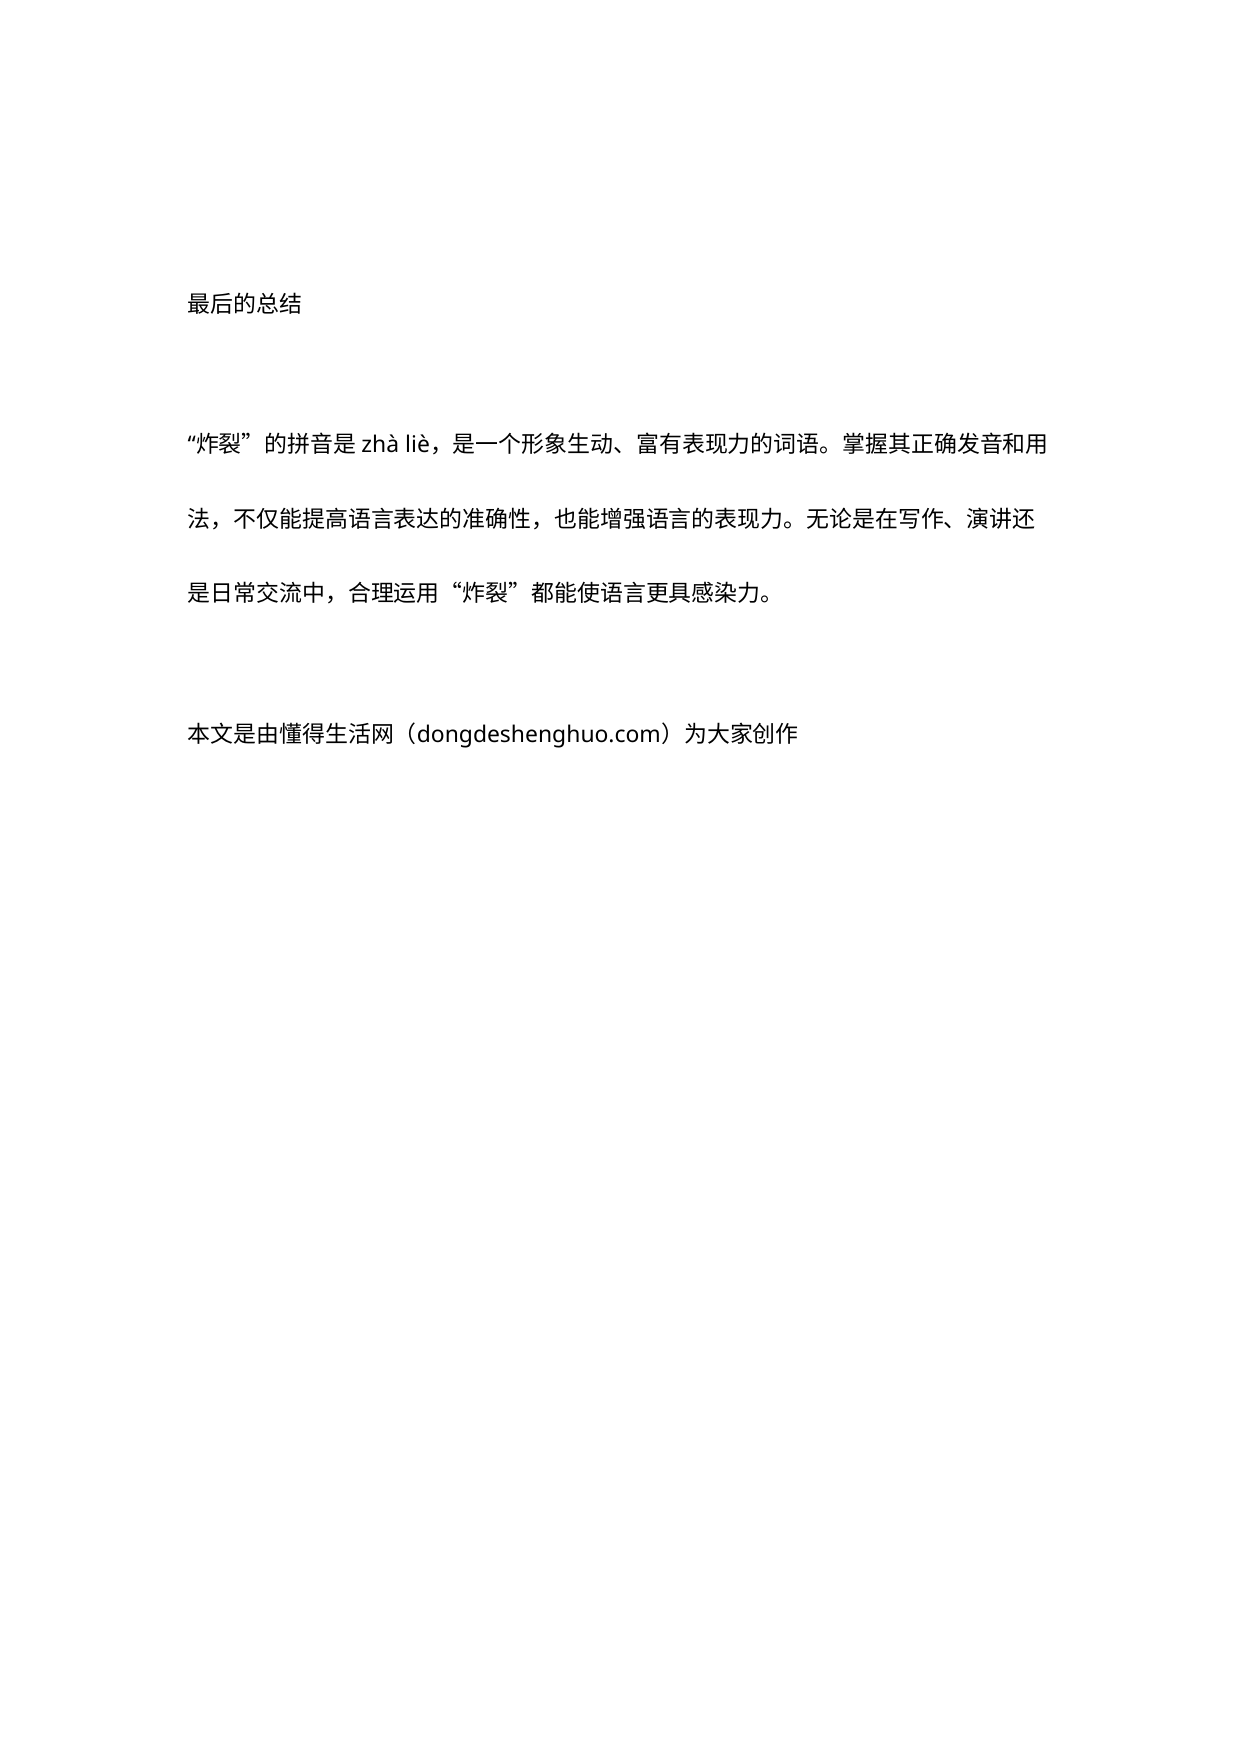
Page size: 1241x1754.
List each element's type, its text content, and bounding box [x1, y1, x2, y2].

text “炸裂”的拼音是 zhà liè，是一个形象生动、富有表现力的词语。掌握其正确发音和用法，不仅能提高语言表达的准确性，也能增强语言的表现力。无论是在写作、演讲还是日常交流中，合理运用“炸裂”都能使语言更具感染力。 [187, 410, 1053, 624]
text 本文是由懂得生活网（dongdeshenghuo.com）为大家创作 [187, 700, 1053, 765]
text 最后的总结 [187, 270, 1053, 335]
